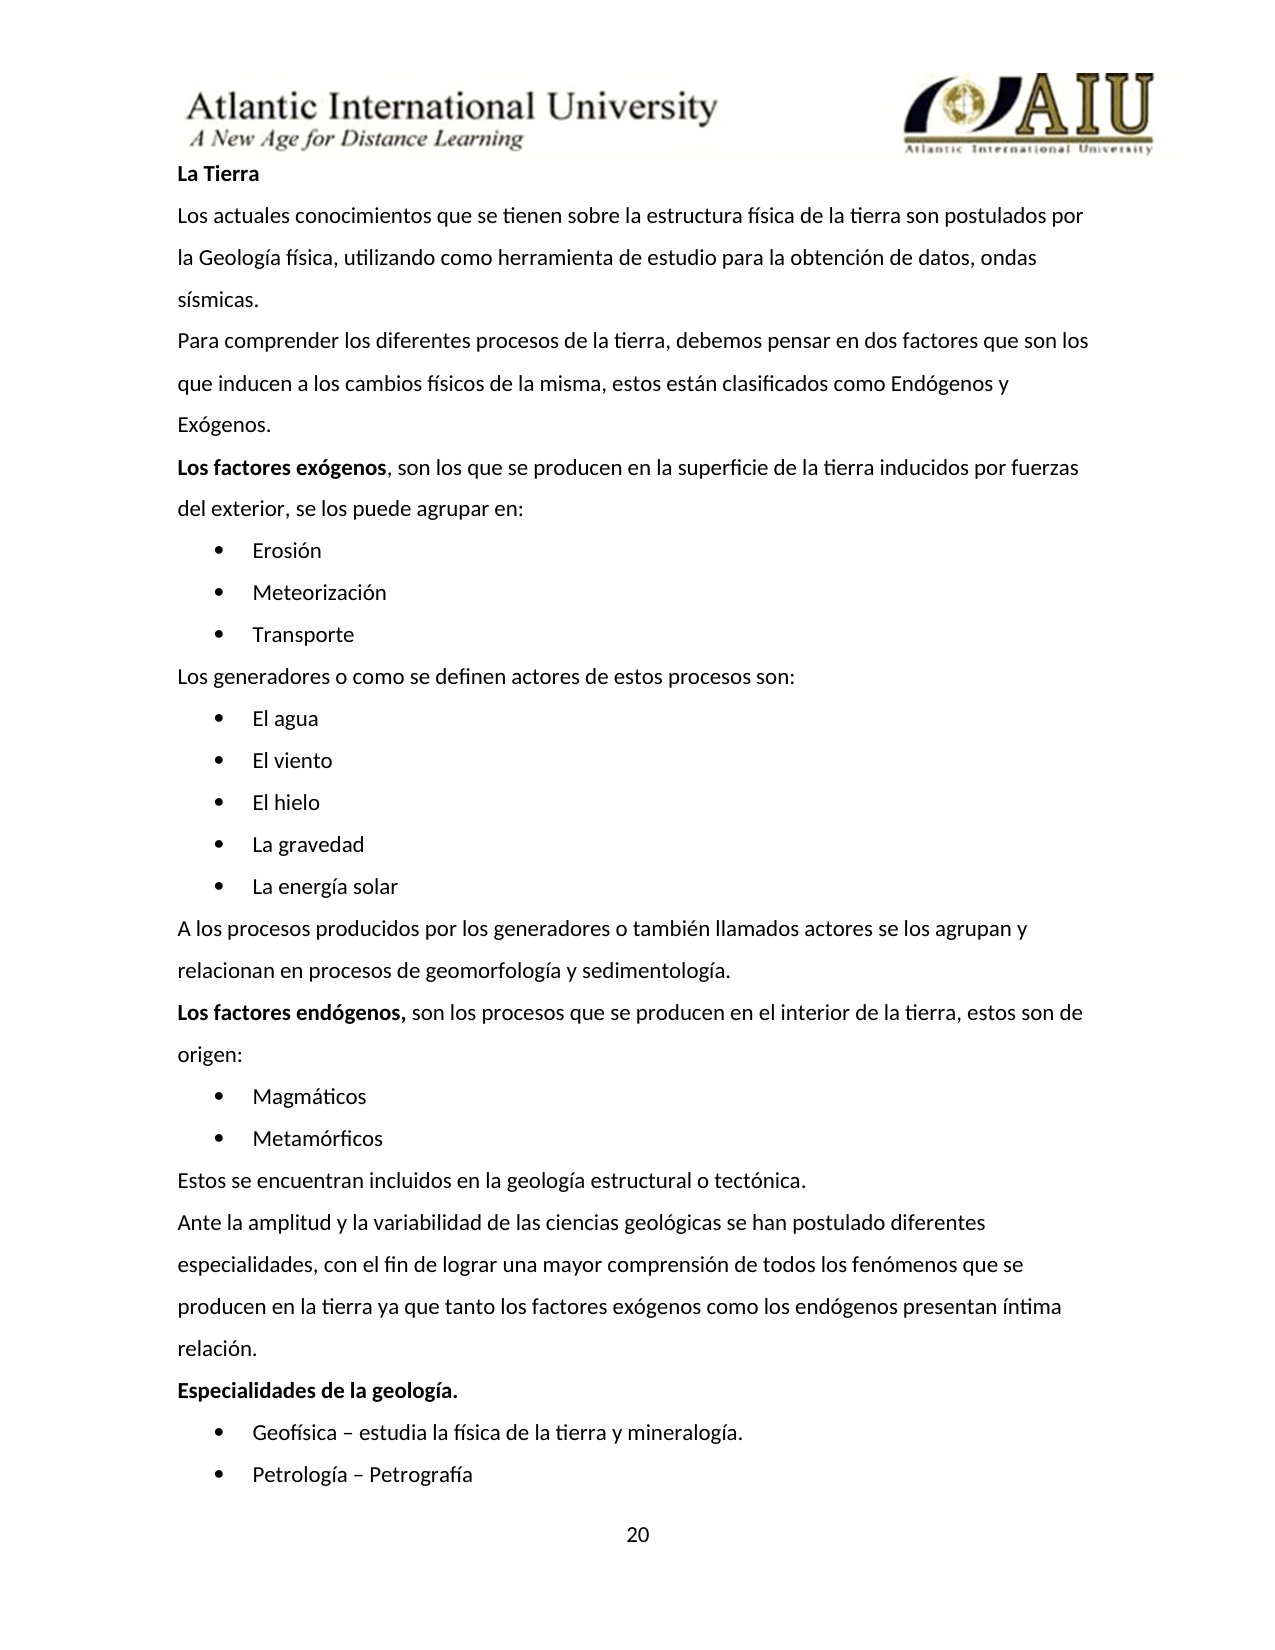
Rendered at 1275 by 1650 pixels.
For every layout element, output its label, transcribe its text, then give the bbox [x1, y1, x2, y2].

text Los factores exógenos, son los que se producen en la superficie de la tierra inducidos por fuerzas del exterior, se los puede agrupar en: [177, 453, 1098, 523]
text Los actuales conocimientos que se tienen sobre la estructura física de la tierra son postulados por la Geología física, utilizando como herramienta de estudio para la obtención de datos, ondas sísmicas. [177, 201, 1098, 313]
list Erosión [215, 537, 1098, 564]
list Magmáticos [215, 1082, 1098, 1110]
list El viento [215, 746, 1098, 774]
list Transporte [215, 621, 1098, 648]
list Metamórficos [215, 1124, 1098, 1152]
list Meteorización [215, 578, 1098, 607]
text Para comprender los diferentes procesos de la tierra, debemos pensar en dos factores que son los que inducen a los cambios físicos de la misma, estos están clasificados como Endógenos y Exógenos. [177, 327, 1098, 439]
list La energía solar [215, 872, 1098, 900]
text Ante la amplitud y la variabilidad de las ciencias geológicas se han postulado diferentes especialidades, con el fin de lograr una mayor comprensión de todos los fenómenos que se producen en la tierra ya que tanto los factores exógenos como los endógenos presentan íntima relación. [177, 1208, 1098, 1362]
list Geofísica – estudia la física de la tierra y mineralogía. [215, 1418, 1098, 1446]
list La gravedad [215, 830, 1098, 858]
list El agua [215, 704, 1098, 732]
text Especialidades de la geología. [177, 1376, 1098, 1404]
text La Tierra [177, 159, 1098, 187]
list Petrología – Petrografía [215, 1460, 1098, 1488]
text Estos se encuentran incluidos en la geología estructural o tectónica. [177, 1166, 1098, 1194]
text A los procesos producidos por los generadores o también llamados actores se los agrupan y relacionan en procesos de geomorfología y sedimentología. [177, 914, 1098, 984]
list El hielo [215, 788, 1098, 816]
text Los generadores o como se definen actores de estos procesos son: [177, 662, 1098, 691]
text Los factores endógenos, son los procesos que se producen en el interior de la tierra, estos son de origen: [177, 998, 1098, 1068]
picture [177, 73, 1182, 159]
